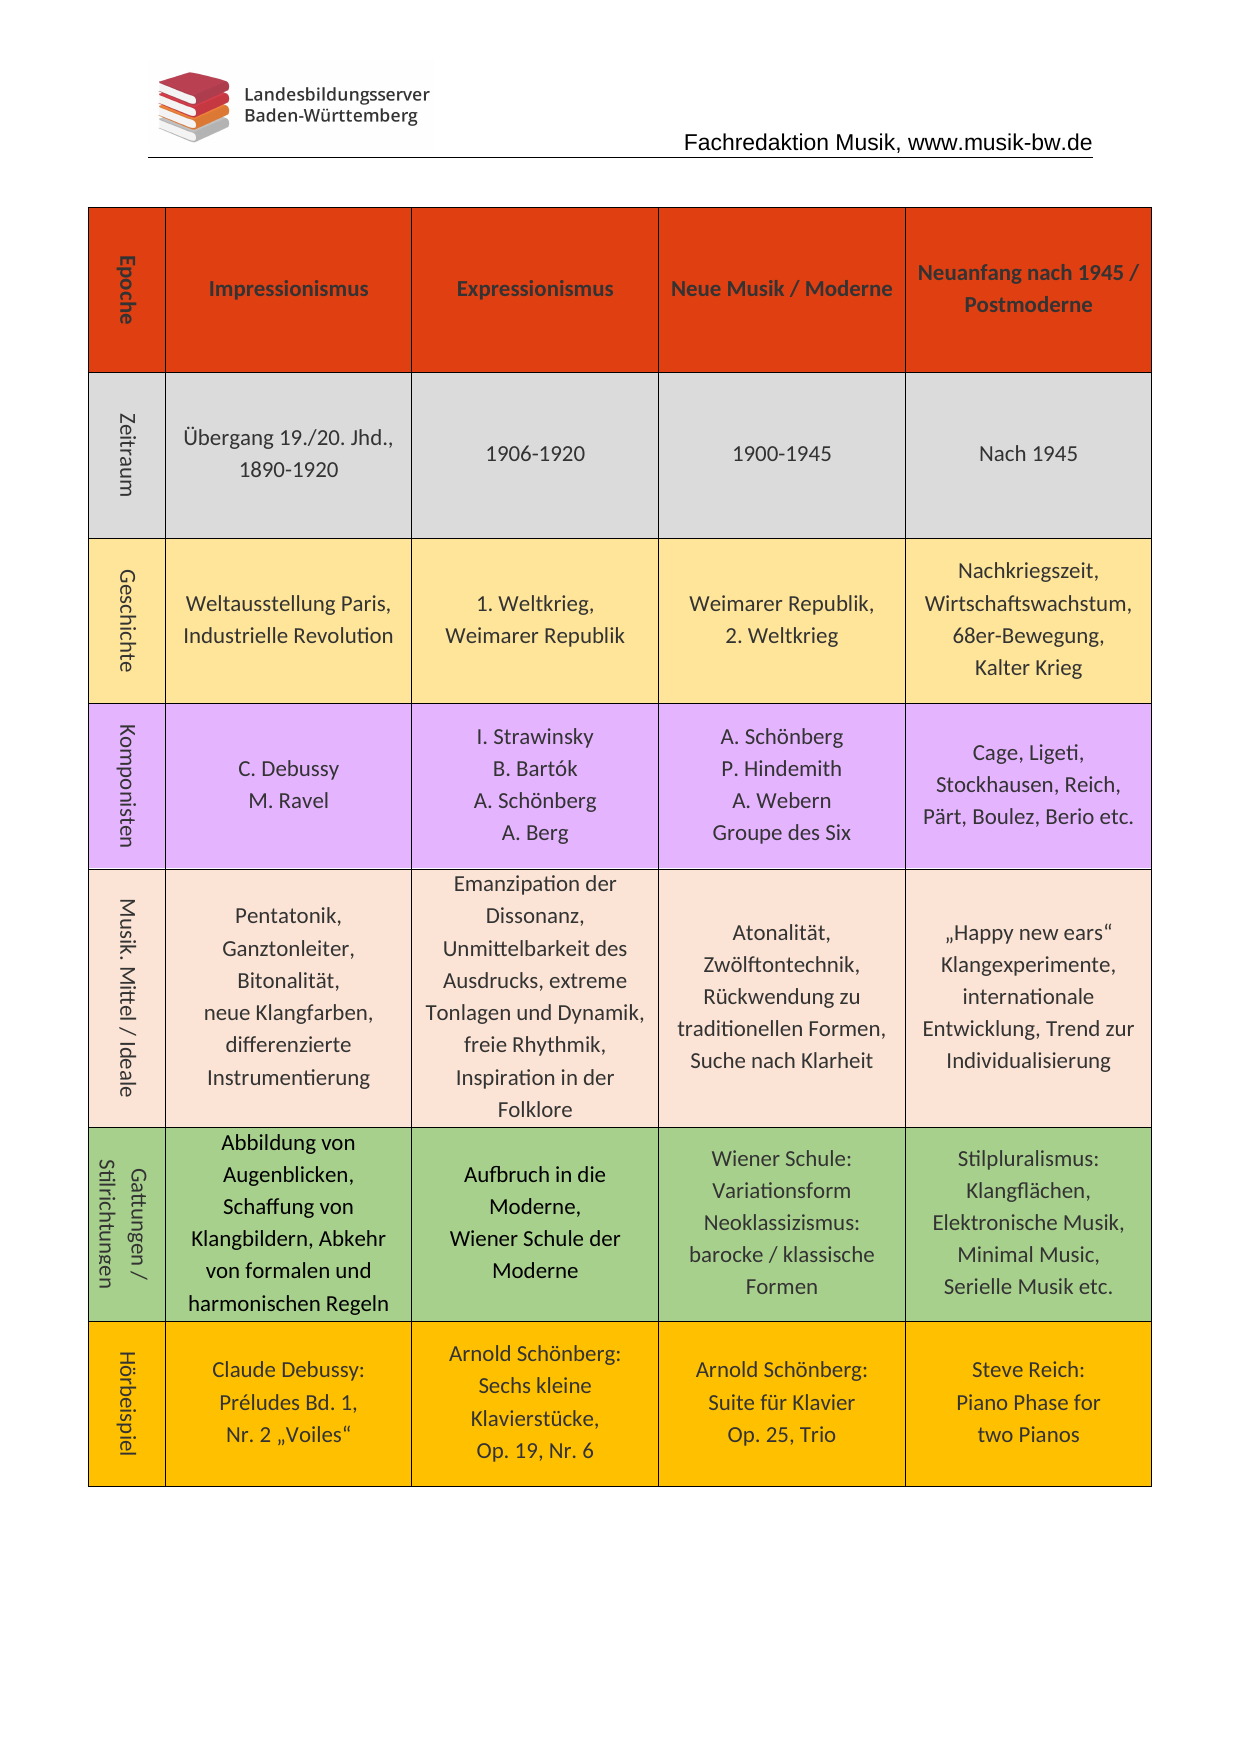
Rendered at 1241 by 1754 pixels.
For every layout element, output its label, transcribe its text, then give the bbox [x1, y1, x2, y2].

table_header Impressionismus [166, 208, 411, 372]
table_cell Arnold Schönberg: Suite für Klavier Op. 25, Trio [659, 1322, 905, 1486]
table_cell Wiener Schule: Variationsform Neoklassizismus: barocke / klassische Formen [659, 1128, 905, 1321]
table_cell Weimarer Republik, 2. Weltkrieg [659, 539, 905, 703]
table_cell Hörbeispiel [89, 1322, 165, 1486]
table_cell Cage, Ligeti, Stockhausen, Reich, Pärt, Boulez, Berio etc. [906, 704, 1151, 868]
table_cell Emanzipation der Dissonanz, Unmittelbarkeit des Ausdrucks, extreme Tonlagen und Dynamik, freie Rhythmik, Inspiration in der Folklore [412, 870, 658, 1127]
table_cell Musik. Mittel / Ideale [89, 870, 165, 1127]
table_cell „Happy new ears“ Klangexperimente, internationale Entwicklung, Trend zur Individualisierung [906, 870, 1151, 1127]
table_cell Steve Reich: Piano Phase for two Pianos [906, 1322, 1151, 1486]
table_cell Weltausstellung Paris, Industrielle Revolution [166, 539, 411, 703]
table_cell Gattungen / Stilrichtungen [89, 1128, 165, 1321]
table_header Epoche [89, 208, 165, 372]
table_cell Geschichte [89, 539, 165, 703]
table_header Neuanfang nach 1945 / Postmoderne [906, 208, 1151, 372]
table_cell Aufbruch in die Moderne, Wiener Schule der Moderne [412, 1128, 658, 1321]
table_header Expressionismus [412, 208, 658, 372]
table_cell 1900-1945 [659, 373, 905, 538]
table_cell 1. Weltkrieg, Weimarer Republik [412, 539, 658, 703]
table_cell Abbildung von Augenblicken, Schaffung von Klangbildern, Abkehr von formalen und harmonischen Regeln [166, 1128, 411, 1321]
table_header Neue Musik / Moderne [659, 208, 905, 372]
table_cell Atonalität, Zwölftontechnik, Rückwendung zu traditionellen Formen, Suche nach Klarheit [659, 870, 905, 1127]
table_cell C. Debussy M. Ravel [166, 704, 411, 868]
table_cell Übergang 19./20. Jhd., 1890-1920 [166, 373, 411, 538]
table_cell A. Schönberg P. Hindemith A. Webern Groupe des Six [659, 704, 905, 868]
table_cell Nachkriegszeit, Wirtschaftswachstum, 68er-Bewegung, Kalter Krieg [906, 539, 1151, 703]
table_cell Stilpluralismus: Klangflächen, Elektronische Musik, Minimal Music, Serielle Musik etc. [906, 1128, 1151, 1321]
table_cell Claude Debussy: Préludes Bd. 1, Nr. 2 „Voiles“ [166, 1322, 411, 1486]
table_cell 1906-1920 [412, 373, 658, 538]
table_cell Zeitraum [89, 373, 165, 538]
table_cell I. Strawinsky B. Bartók A. Schönberg A. Berg [412, 704, 658, 868]
table_cell Arnold Schönberg: Sechs kleine Klavierstücke, Op. 19, Nr. 6 [412, 1322, 658, 1486]
picture [147, 59, 434, 151]
table_cell Nach 1945 [906, 373, 1151, 538]
table_cell Komponisten [89, 704, 165, 868]
table_cell Pentatonik, Ganztonleiter, Bitonalität, neue Klangfarben, differenzierte Instrumentierung [166, 870, 411, 1127]
